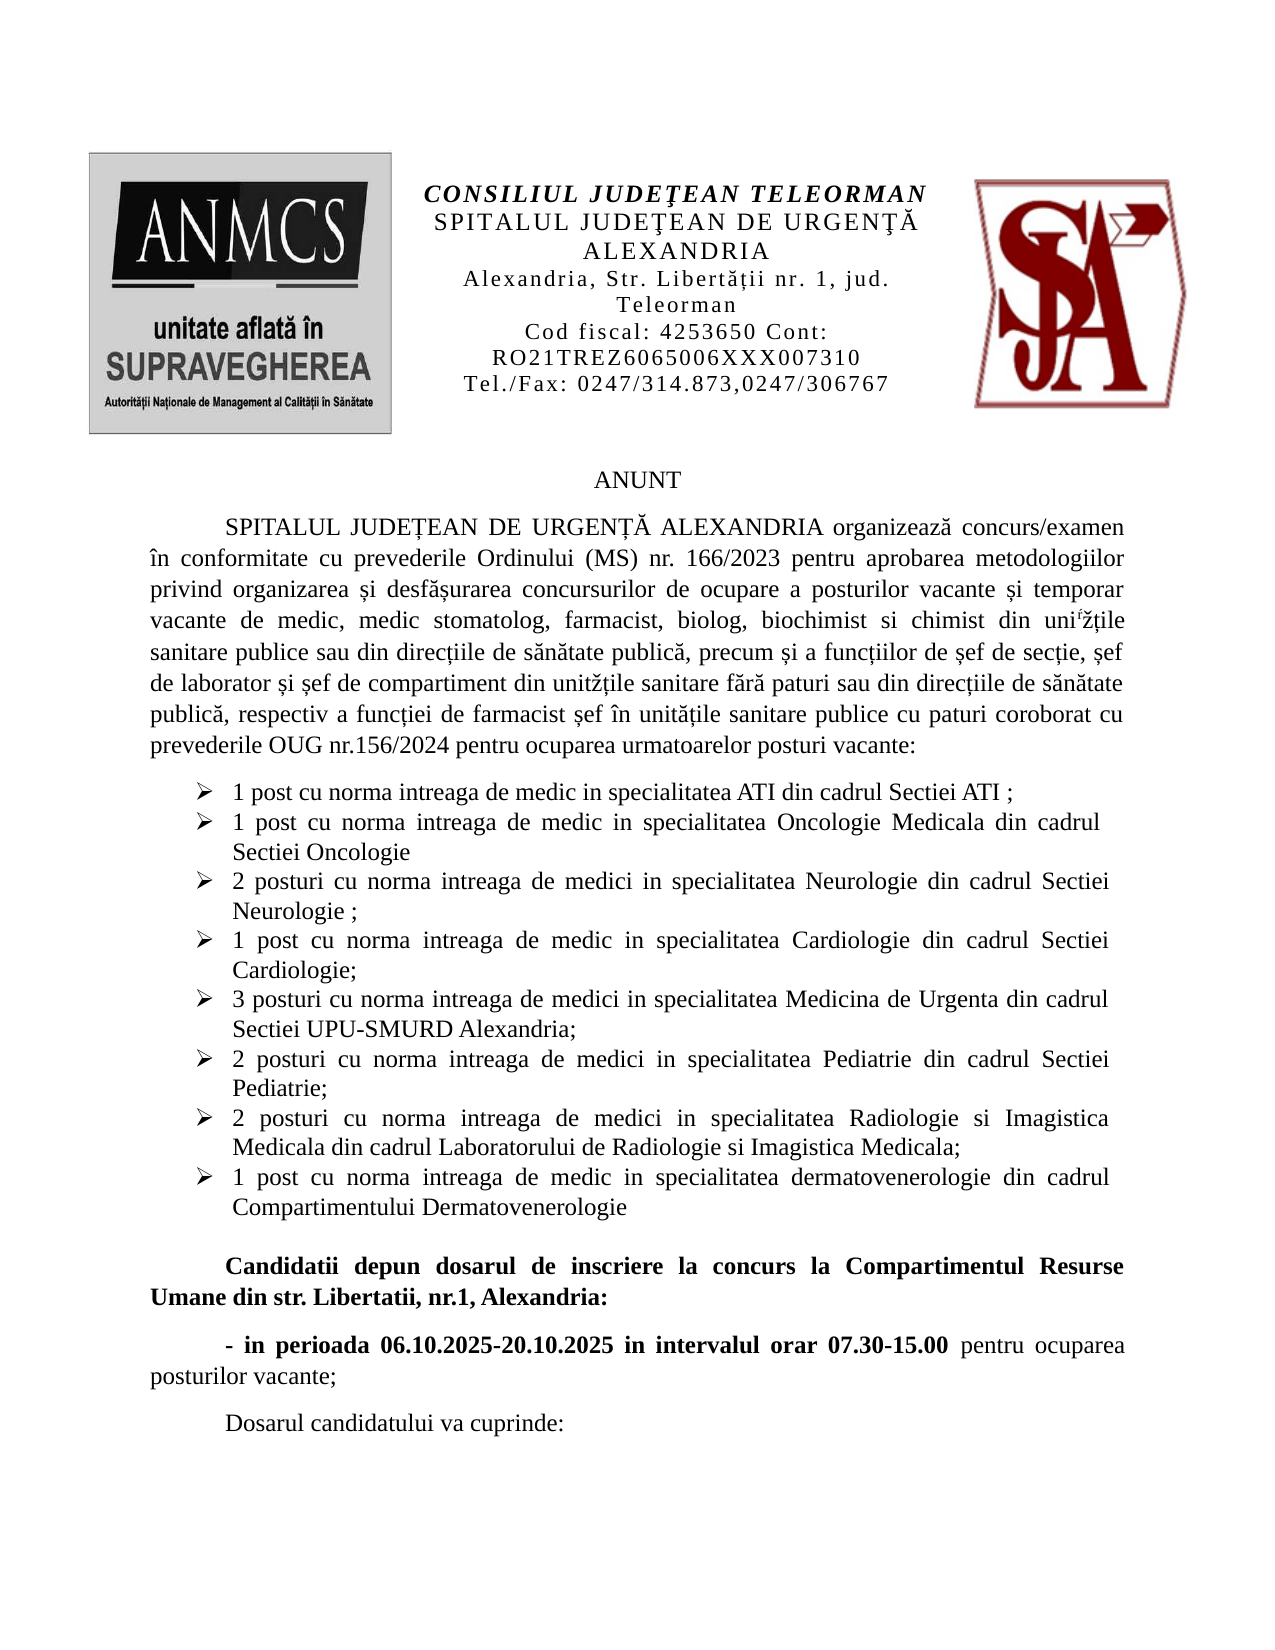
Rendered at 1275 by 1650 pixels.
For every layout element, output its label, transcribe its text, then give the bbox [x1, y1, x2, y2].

text ANUNT [150, 465, 1125, 493]
list 1 post cu norma intreaga de medic in specialitatea Oncologie Medicala din cadrul Sectiei Oncologie [194, 807, 1101, 865]
table_header [76, 150, 404, 465]
table_header CONSILIUL JUDEŢEAN TELEORMAN SPITALUL JUDEŢEAN DE URGENŢĂ ALEXANDRIA Alexandria, Str. Libertății nr. 1, jud. Teleorman Cod fiscal: 4253650 Cont: RO21TREZ6065006XXX007310 Tel./Fax: 0247/314.873,0247/306767 [404, 150, 947, 465]
picture [973, 178, 1188, 410]
table_header [948, 150, 1213, 465]
list 1 post cu norma intreaga de medic in specialitatea Cardiologie din cadrul Sectiei Cardiologie; [194, 925, 1110, 984]
text Dosarul candidatului va cuprinde: [150, 1408, 1125, 1437]
list 3 posturi cu norma intreaga de medici in specialitatea Medicina de Urgenta din cadrul Sectiei UPU-SMURD Alexandria; [194, 984, 1110, 1043]
text - in perioada 06.10.2025-20.10.2025 in intervalul orar 07.30-15.00 pentru ocuparea posturilor vacante; [150, 1330, 1125, 1389]
list 2 posturi cu norma intreaga de medici in specialitatea Neurologie din cadrul Sectiei Neurologie ; [194, 866, 1110, 924]
list 1 post cu norma intreaga de medic in specialitatea ATI din cadrul Sectiei ATI ; [194, 777, 1101, 806]
text SPITALUL JUDEȚEAN DE URGENȚĂ ALEXANDRIA organizează concurs/examen în conformitate cu prevederile Ordinului (MS) nr. 166/2023 pentru aprobarea metodologiilor privind organizarea și desfășurarea concursurilor de ocupare a posturilor vacante și temporar vacante de medic, medic stomatolog, farmacist, biolog, biochimist si chimist din uniŕžțile sanitare publice sau din direcțiile de sănătate publică, precum și a funcțiilor de șef de secție, șef de laborator și șef de compartiment din unitžțile sanitare fără paturi sau din direcțiile de sănătate publică, respectiv a funcției de farmacist șef în unitățile sanitare publice cu paturi coroborat cu prevederile OUG nr.156/2024 pentru ocuparea urmatoarelor posturi vacante: [150, 512, 1125, 758]
list 2 posturi cu norma intreaga de medici in specialitatea Radiologie si Imagistica Medicala din cadrul Laboratorului de Radiologie si Imagistica Medicala; [194, 1103, 1110, 1161]
list 2 posturi cu norma intreaga de medici in specialitatea Pediatrie din cadrul Sectiei Pediatrie; [194, 1044, 1110, 1102]
list 1 post cu norma intreaga de medic in specialitatea dermatovenerologie din cadrul Compartimentului Dermatovenerologie [194, 1162, 1110, 1220]
text Candidatii depun dosarul de inscriere la concurs la Compartimentul Resurse Umane din str. Libertatii, nr.1, Alexandria: [150, 1251, 1125, 1311]
